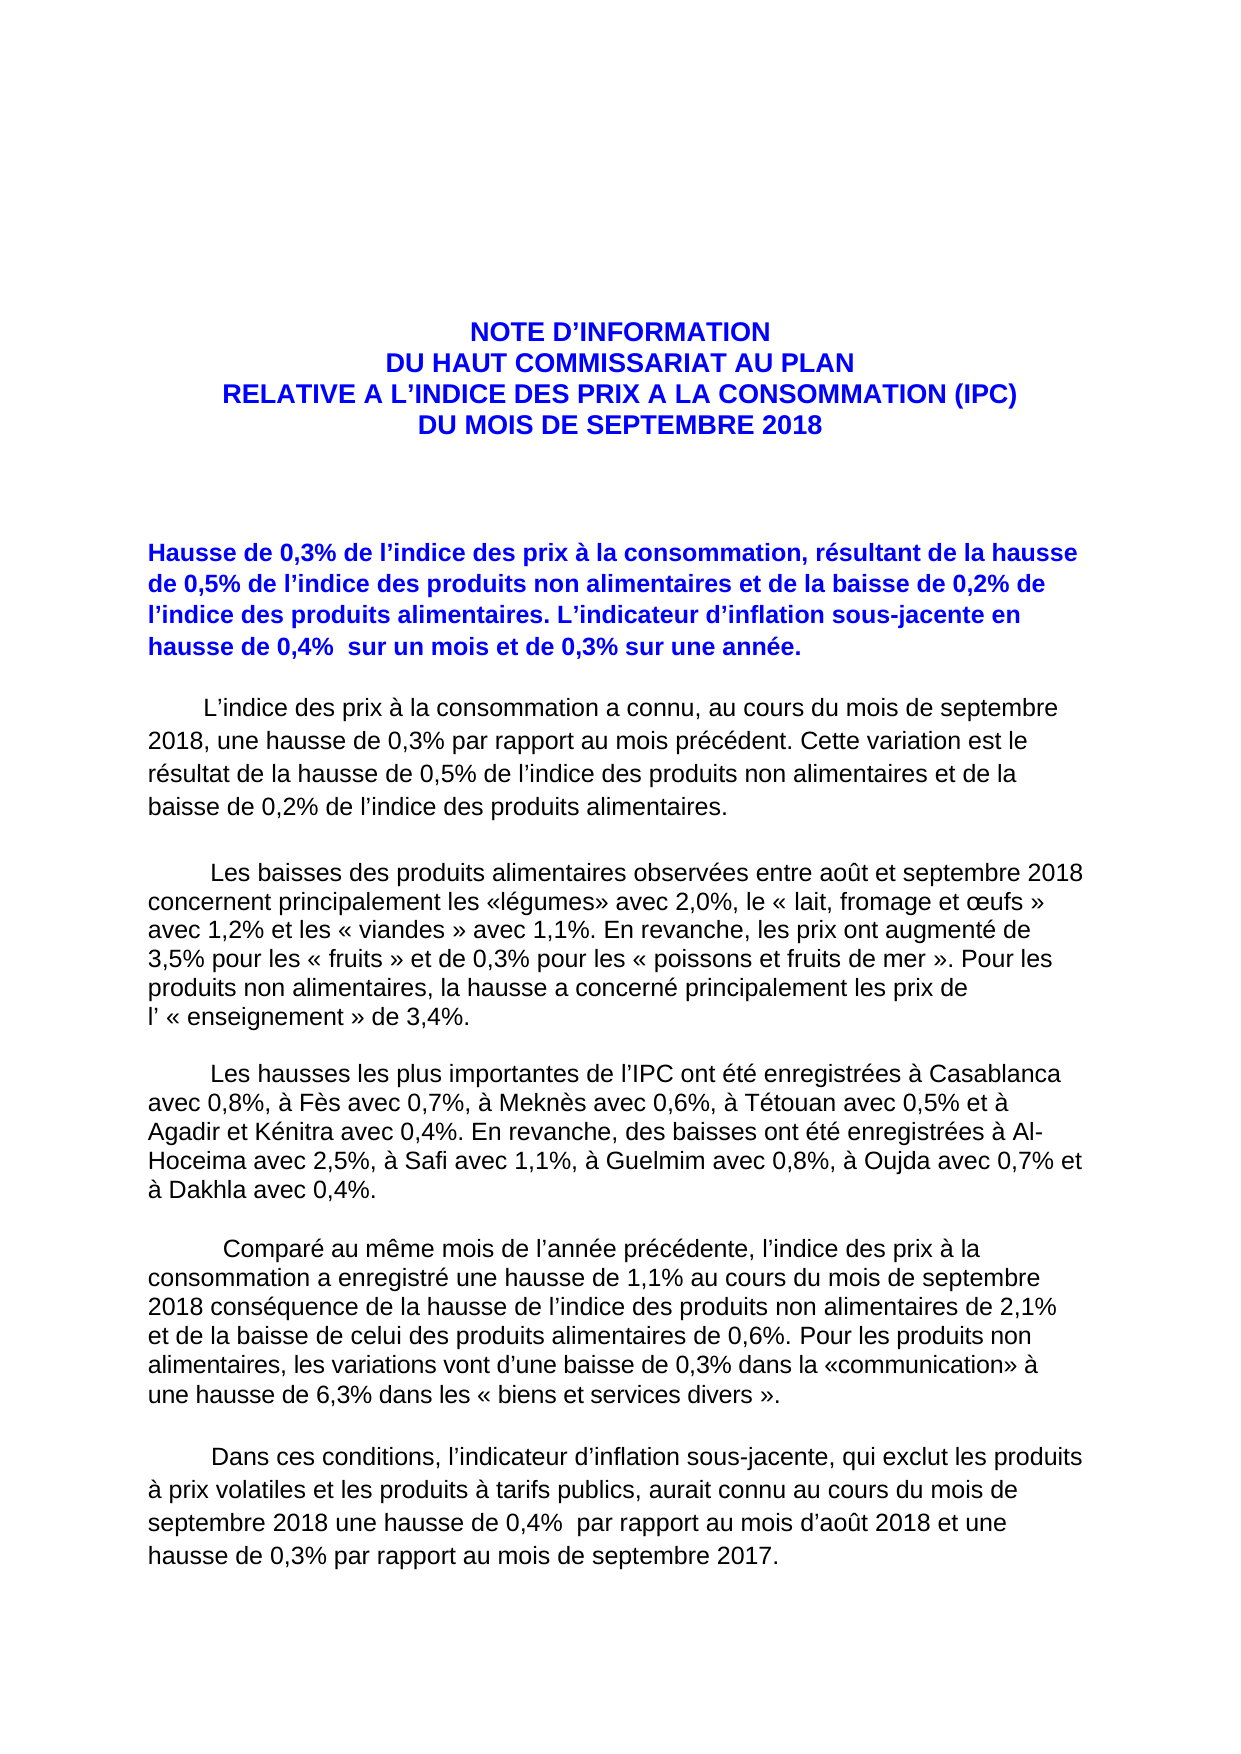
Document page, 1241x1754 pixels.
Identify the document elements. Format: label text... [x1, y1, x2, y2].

subtitle DU HAUT COMMISSARIAT AU PLAN [148, 347, 1092, 378]
text Comparé au même mois de l’année précédente, l’indice des prix à la consommation a enregistré une hausse de 1,1% au cours du mois de septembre 2018 conséquence de la hausse de l’indice des produits non alimentaires de 2,1% et de la baisse de celui des produits alimentaires de 0,6%. Pour les produits non alimentaires, les variations vont d’une baisse de 0,3% dans la «communication» à une hausse de 6,3% dans les « biens et services divers ». [148, 1234, 1085, 1409]
text Les baisses des produits alimentaires observées entre août et septembre 2018 concernent principalement les «légumes» avec 2,0%, le « lait, fromage et œufs » avec 1,2% et les « viandes » avec 1,1%. En revanche, les prix ont augmenté de 3,5% pour les « fruits » et de 0,3% pour les « poissons et fruits de mer ». Pour les produits non alimentaires, la hausse a concerné principalement les prix de l’ « enseignement » de 3,4%. [148, 858, 1092, 1030]
text Hausse de 0,3% de l’indice des prix à la consommation, résultant de la hausse de 0,5% de l’indice des produits non alimentaires et de la baisse de 0,2% de l’indice des produits alimentaires. L’indicateur d’inflation sous-jacente en hausse de 0,4% sur un mois et de 0,3% sur une année. [148, 536, 1085, 661]
subtitle NOTE D’INFORMATION [148, 316, 1092, 347]
text Les hausses les plus importantes de l’IPC ont été enregistrées à Casablanca avec 0,8%, à Fès avec 0,7%, à Meknès avec 0,6%, à Tétouan avec 0,5% et à Agadir et Kénitra avec 0,4%. En revanche, des baisses ont été enregistrées à Al-Hoceima avec 2,5%, à Safi avec 1,1%, à Guelmim avec 0,8%, à Oujda avec 0,7% et à Dakhla avec 0,4%. [148, 1059, 1085, 1205]
subtitle RELATIVE A L’INDICE DES PRIX A (IPC) [148, 378, 1092, 409]
subtitle DU MOIS DE SEPTEMBRE 2018 [148, 409, 1092, 441]
text L’indice des prix à la consommation a connu, au cours du mois de septembre 2018, une hausse de 0,3% par rapport au mois précédent. Cette variation est le résultat de la hausse de 0,5% de l’indice des produits non alimentaires et de la baisse de 0,2% de l’indice des produits alimentaires. [148, 693, 1085, 820]
text Dans ces conditions, l’indicateur d’inflation sous-jacente, qui exclut les produits à prix volatiles et les produits à tarifs publics, aurait connu au cours du mois de septembre 2018 une hausse de 0,4% par rapport au mois d’août 2018 et une hausse de 0,3% par rapport au mois de septembre 2017. [148, 1442, 1085, 1570]
